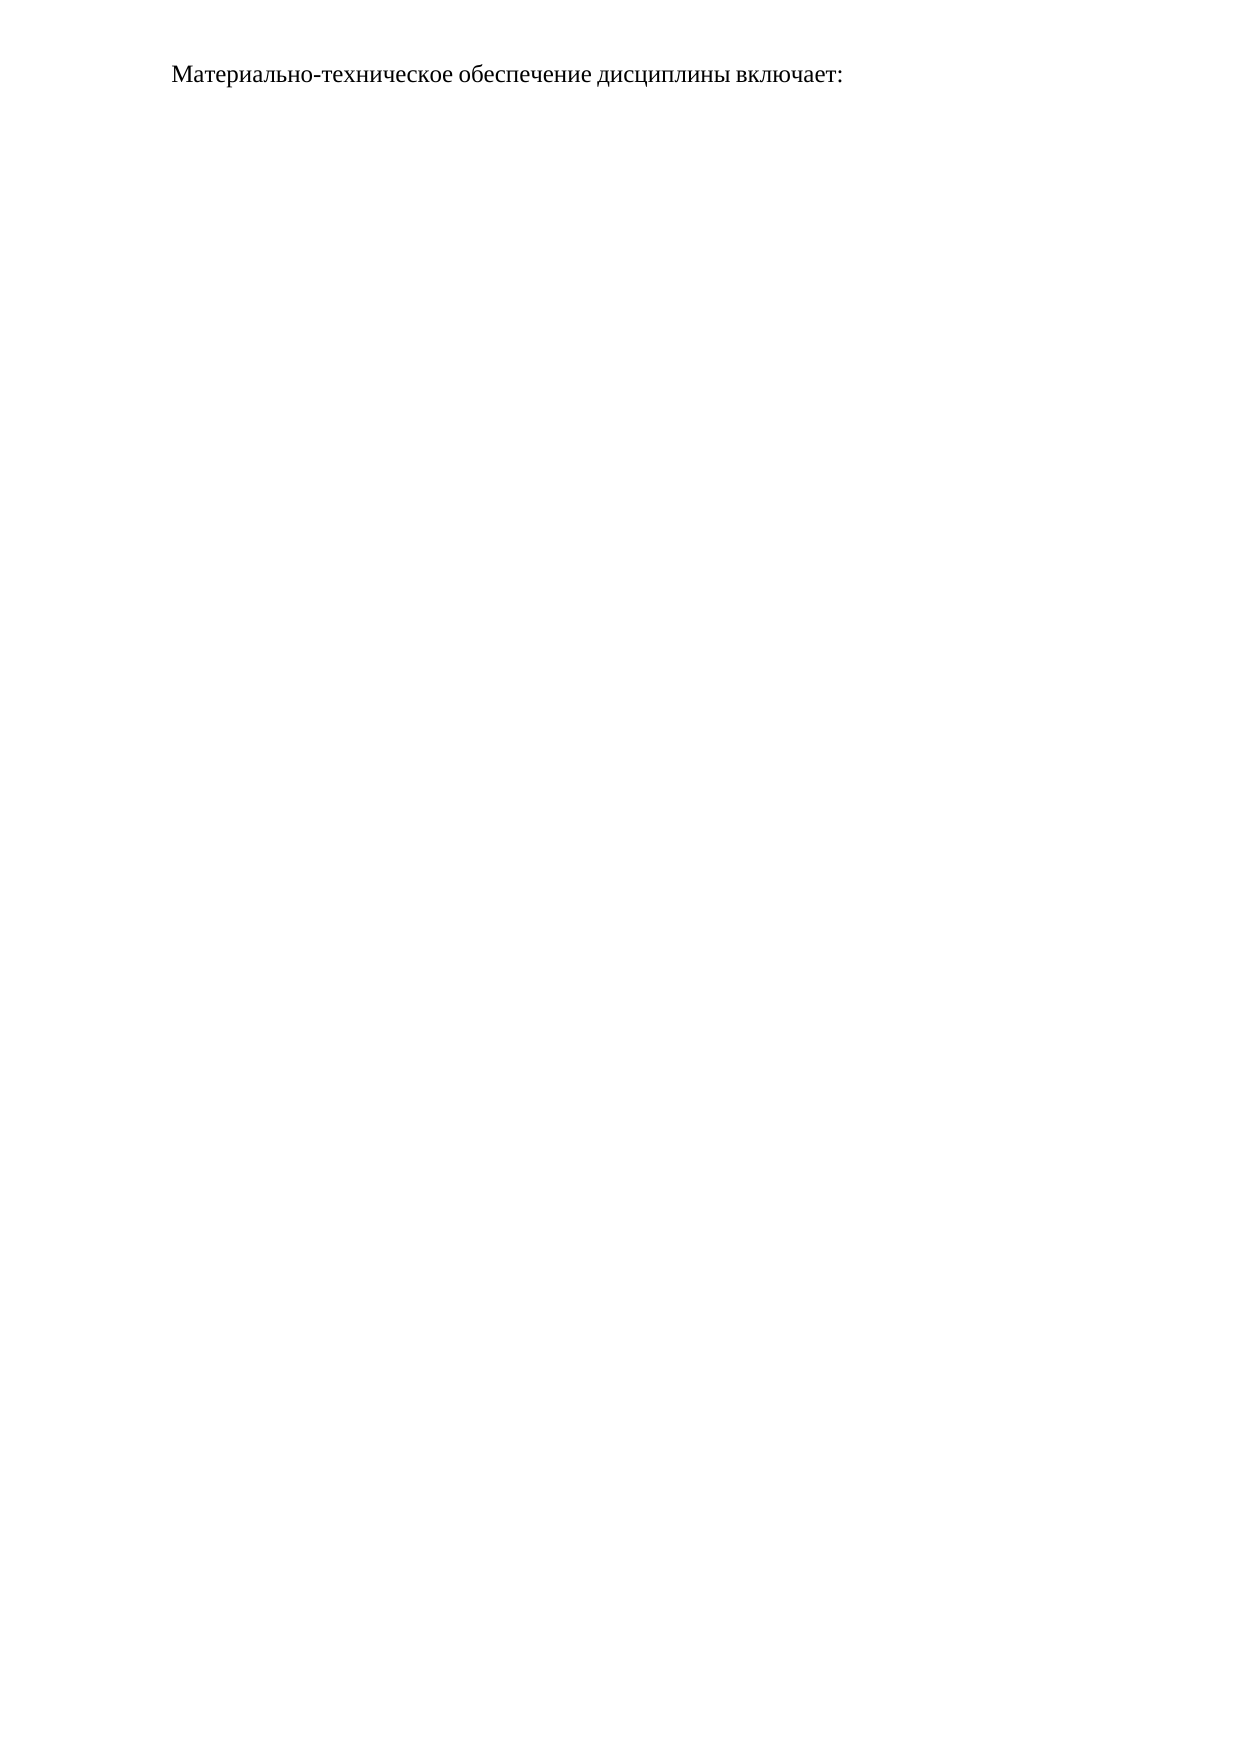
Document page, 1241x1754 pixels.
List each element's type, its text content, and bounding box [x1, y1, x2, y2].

table_cell Материально-техническое обеспечение дисциплины включает: [89, 59, 1070, 89]
